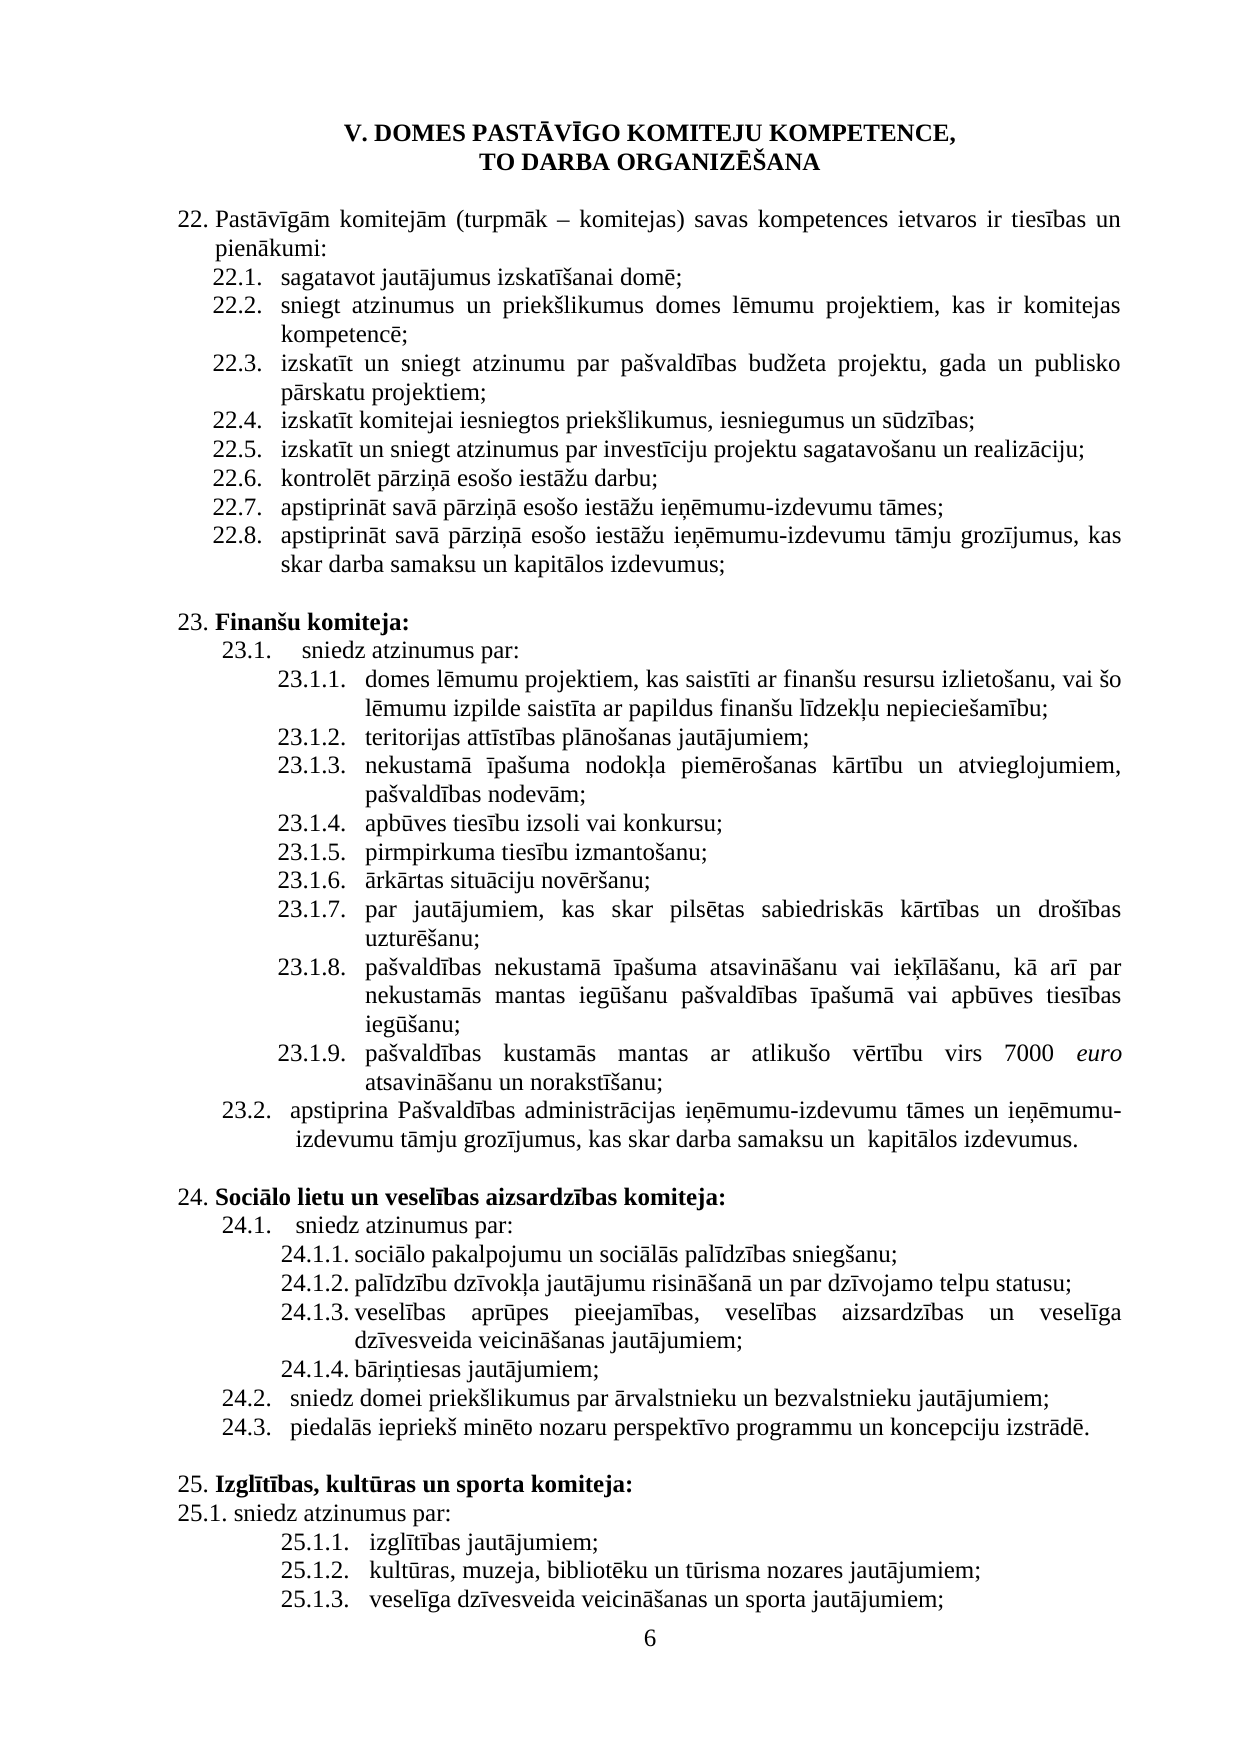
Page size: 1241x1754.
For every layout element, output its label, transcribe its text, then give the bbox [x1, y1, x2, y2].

list apstiprināt savā pārziņā esošo iestāžu ieņēmumu-izdevumu tāmes; [212, 492, 1122, 521]
list Pastāvīgām komitejām (turpmāk – komitejas) savas kompetences ietvaros ir tiesības un pienākumi: [177, 204, 1122, 262]
list par jautājumiem, kas skar pilsētas sabiedriskās kārtības un drošības uzturēšanu; [277, 894, 1122, 952]
list kontrolēt pārziņā esošo iestāžu darbu; [212, 463, 1122, 492]
list izskatīt komitejai iesniegtos priekšlikumus, iesniegumus un sūdzības; [212, 406, 1122, 434]
list sniedz atzinumus par: [222, 636, 1122, 664]
list pirmpirkuma tiesību izmantošanu; [277, 837, 1122, 866]
list teritorijas attīstības plānošanas jautājumiem; [277, 722, 1122, 751]
text V. DOMES PASTĀVĪGO KOMITEJU KOMPETENCE, [177, 118, 1122, 147]
list 25.1. sniedz atzinumus par: [0, 1498, 1122, 1527]
list kultūras, muzeja, bibliotēku un tūrisma nozares jautājumiem; [281, 1556, 1122, 1584]
list apstiprināt savā pārziņā esošo iestāžu ieņēmumu-izdevumu tāmju grozījumus, kas skar darba samaksu un kapitālos izdevumus; [212, 521, 1122, 578]
list pašvaldības nekustamā īpašuma atsavināšanu vai ieķīlāšanu, kā arī par nekustamās mantas iegūšanu pašvaldības īpašumā vai apbūves tiesības iegūšanu; [277, 952, 1122, 1038]
list sniedz domei priekšlikumus par ārvalstnieku un bezvalstnieku jautājumiem; [222, 1383, 1122, 1412]
list sagatavot jautājumus izskatīšanai domē; [212, 262, 1122, 291]
list sociālo pakalpojumu un sociālās palīdzības sniegšanu; [281, 1239, 1122, 1268]
list izskatīt un sniegt atzinumu par pašvaldības budžeta projektu, gada un publisko pārskatu projektiem; [212, 348, 1122, 406]
list pašvaldības kustamās mantas ar atlikušo vērtību virs 7000 euro atsavināšanu un norakstīšanu; [277, 1038, 1122, 1096]
list veselīga dzīvesveida veicināšanas un sporta jautājumiem; [281, 1584, 1122, 1613]
list veselības aprūpes pieejamības, veselības aizsardzības un veselīga dzīvesveida veicināšanas jautājumiem; [281, 1297, 1122, 1354]
list Izglītības, kultūras un sporta komiteja: [177, 1469, 1122, 1498]
list sniedz atzinumus par: [222, 1211, 1122, 1239]
list izglītības jautājumiem; [281, 1527, 1122, 1556]
list piedalās iepriekš minēto nozaru perspektīvo programmu un koncepciju izstrādē. [222, 1412, 1122, 1441]
list bāriņtiesas jautājumiem; [281, 1354, 1122, 1383]
list apbūves tiesību izsoli vai konkursu; [277, 808, 1122, 837]
list ārkārtas situāciju novēršanu; [277, 866, 1122, 894]
list Finanšu komiteja: [177, 607, 1122, 636]
list palīdzību dzīvokļa jautājumu risināšanā un par dzīvojamo telpu statusu; [281, 1268, 1122, 1297]
list izskatīt un sniegt atzinumus par investīciju projektu sagatavošanu un realizāciju; [212, 434, 1122, 463]
list apstiprina Pašvaldības administrācijas ieņēmumu-izdevumu tāmes un ieņēmumu-izdevumu tāmju grozījumus, kas skar darba samaksu un kapitālos izdevumus. [222, 1096, 1122, 1153]
list domes lēmumu projektiem, kas saistīti ar finanšu resursu izlietošanu, vai šo lēmumu izpilde saistīta ar papildus finanšu līdzekļu nepieciešamību; [277, 664, 1122, 722]
text TO DARBA ORGANIZĒŠANA [177, 147, 1122, 176]
list sniegt atzinumus un priekšlikumus domes lēmumu projektiem, kas ir komitejas kompetencē; [212, 291, 1122, 348]
list nekustamā īpašuma nodokļa piemērošanas kārtību un atvieglojumiem, pašvaldības nodevām; [277, 751, 1122, 808]
list Sociālo lietu un veselības aizsardzības komiteja: [177, 1182, 1122, 1211]
